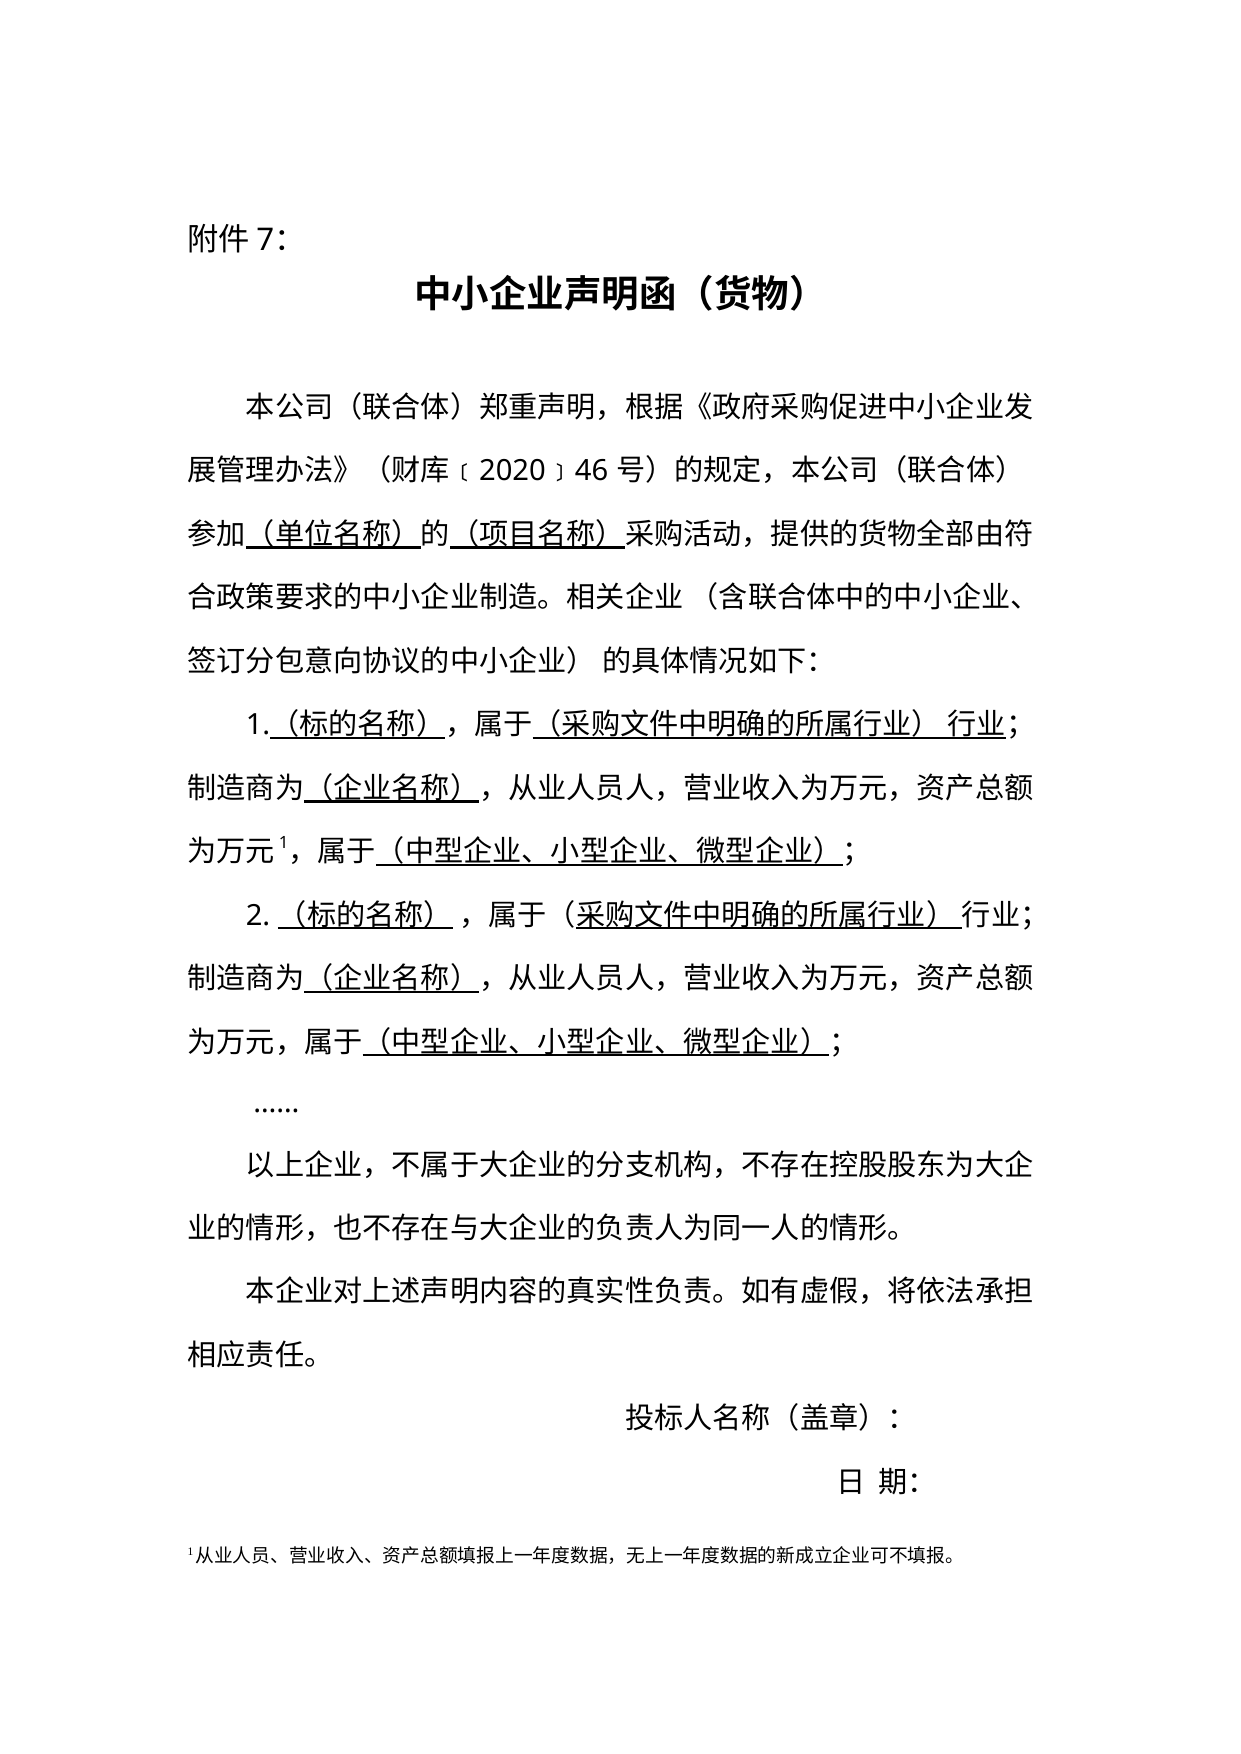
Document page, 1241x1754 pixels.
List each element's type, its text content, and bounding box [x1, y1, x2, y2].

text 本企业对上述声明内容的真实性负责。如有虚假，将依法承担相应责任。 [187, 1268, 1053, 1374]
text …… [187, 1082, 1053, 1121]
text 1.（标的名称），属于（采购文件中明确的所属行业） 行业；制造商为（企业名称），从业人员人，营业收入为万元，资产总额为万元 1，属于（中型企业、小型企业、微型企业）； [187, 701, 1053, 870]
text 附件7： [187, 214, 1053, 259]
text 本公司（联合体）郑重声明，根据《政府采购促进中小企业发展管理办法》（财库﹝2020﹞46 号）的规定，本公司（联合体）参加（单位名称）的（项目名称）采购活动，提供的货物全部由符合政策要求的中小企业制造。相关企业 （含联合体中的中小企业、签订分包意向协议的中小企业） 的具体情况如下： [187, 383, 1053, 679]
text 2. （标的名称） ，属于（采购文件中明确的所属行业） 行业；制造商为（企业名称），从业人员人，营业收入为万元，资产总额为万元，属于（中型企业、小型企业、微型企业）； [187, 891, 1053, 1060]
text 中小企业声明函（货物） [187, 264, 1053, 319]
text 1从业人员、营业收入、资产总额填报上一年度数据，无上一年度数据的新成立企业可不填报。 [187, 1538, 1053, 1570]
text 投标人名称（盖章）： [566, 1395, 1053, 1437]
text 日 期： [187, 1458, 936, 1501]
text 以上企业，不属于大企业的分支机构，不存在控股股东为大企业的情形，也不存在与大企业的负责人为同一人的情形。 [187, 1141, 1053, 1247]
